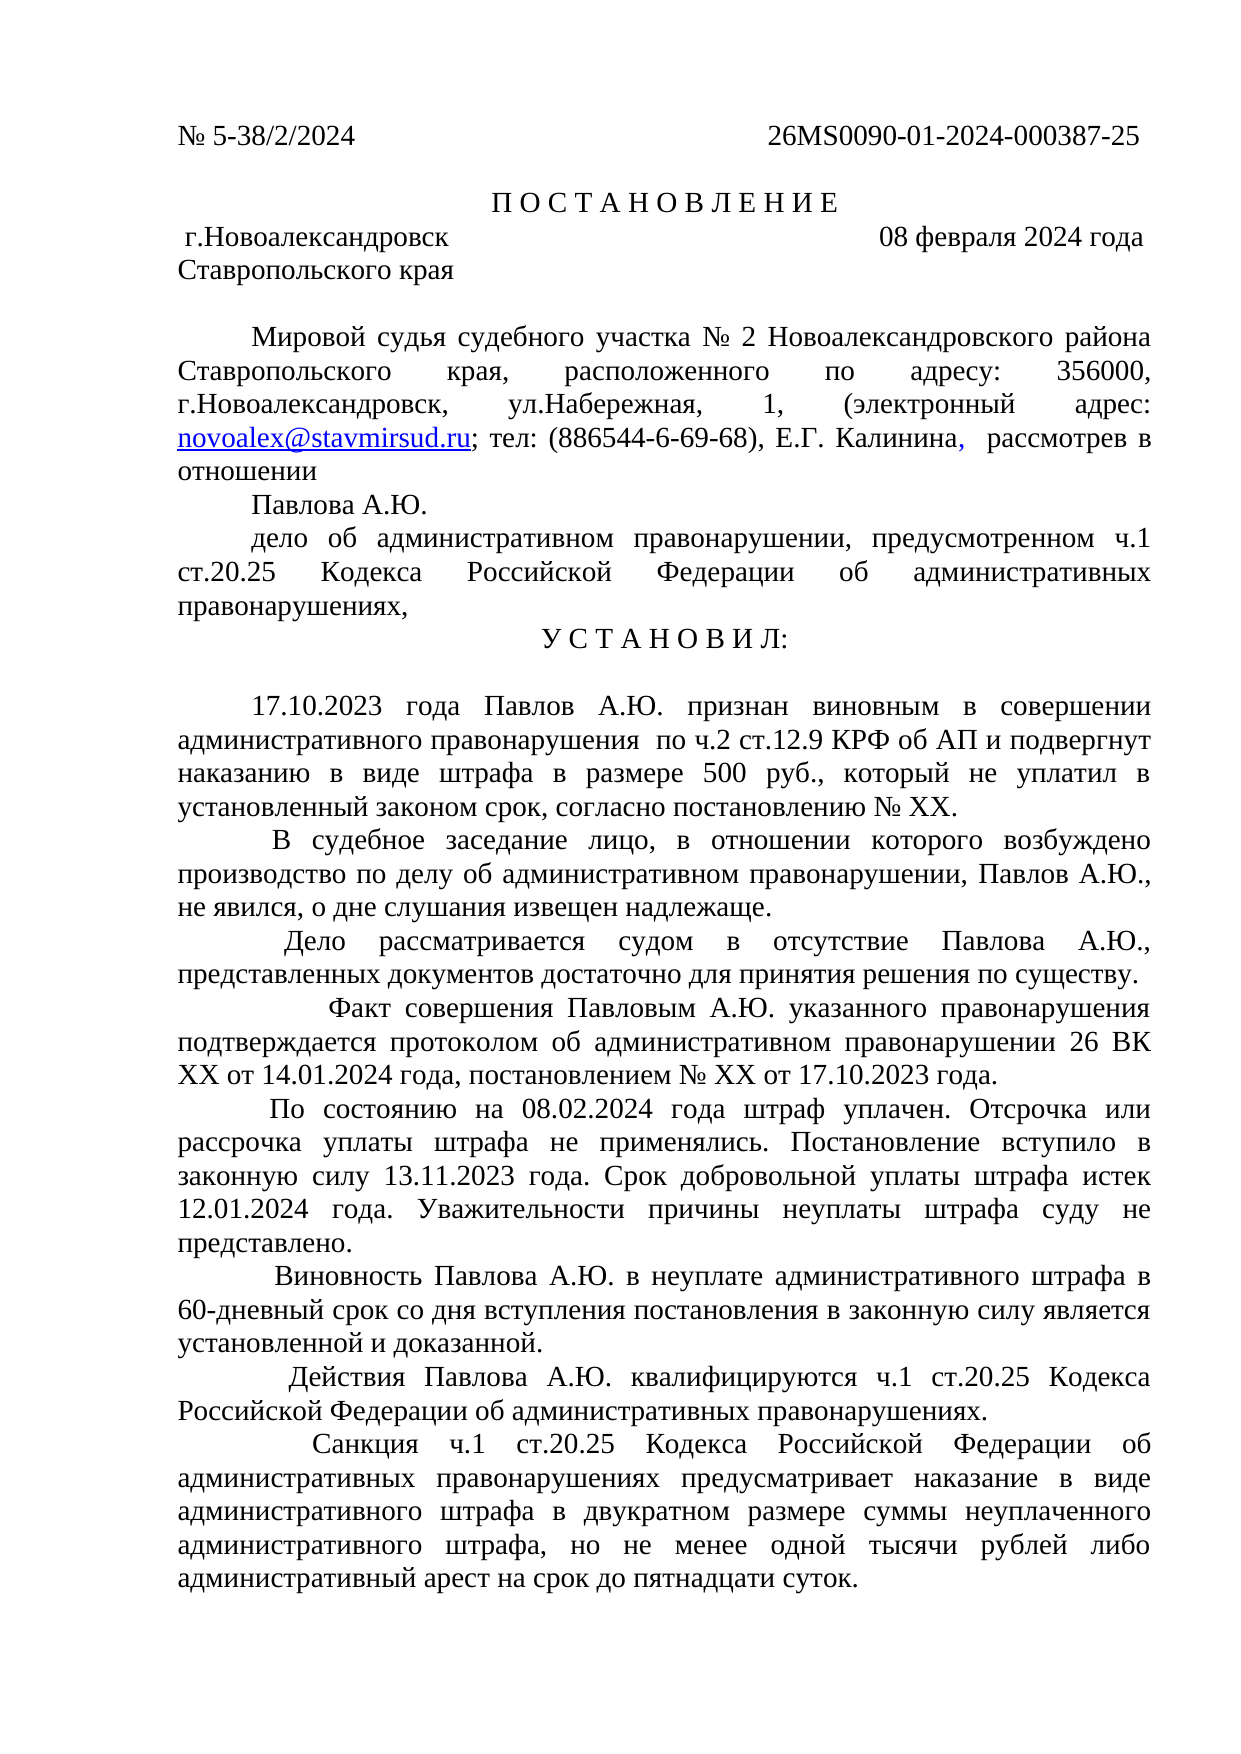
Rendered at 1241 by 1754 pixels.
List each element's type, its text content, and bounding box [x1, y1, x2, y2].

text 17.10.2023 года Павлов А.Ю. признан виновным в совершении административного правонарушения по ч.2 ст.12.9 КРФ об АП и подвергнут наказанию в виде штрафа в размере 500 руб., который не уплатил в установленный законом срок, согласно постановлению № ХХ. [177, 688, 1152, 822]
text По состоянию на 08.02.2024 года штраф уплачен. Отсрочка или рассрочка уплаты штрафа не применялись. Постановление вступило в законную силу 13.11.2023 года. Срок добровольной уплаты штрафа истек 12.01.2024 года. Уважительности причины неуплаты штрафа суду не представлено. [177, 1091, 1152, 1258]
text У С Т А Н О В И Л: [177, 621, 1152, 655]
text № 5-38/2/2024 26MS0090-01-2024-000387-25 [177, 118, 1152, 152]
text П О С Т А Н О В Л Е Н И Е [177, 185, 1152, 219]
text дело об административном правонарушении, предусмотренном ч.1 ст.20.25 Кодекса Российской Федерации об административных правонарушениях, [177, 521, 1152, 621]
text г.Новоалександровск 08 февраля 2024 года [177, 219, 1152, 252]
text Дело рассматривается судом в отсутствие Павлова А.Ю., представленных документов достаточно для принятия решения по существу. [177, 923, 1152, 990]
text Санкция ч.1 ст.20.25 Кодекса Российской Федерации об административных правонарушениях предусматривает наказание в виде административного штрафа в двукратном размере суммы неуплаченного административного штрафа, но не менее одной тысячи рублей либо административный арест на срок до пятнадцати суток. [177, 1426, 1152, 1594]
text Факт совершения Павловым А.Ю. указанного правонарушения подтверждается протоколом об административном правонарушении 26 ВК ХХ от 14.01.2024 года, постановлением № ХХ от 17.10.2023 года. [177, 990, 1152, 1091]
text Действия Павлова А.Ю. квалифицируются ч.1 ст.20.25 Кодекса Российской Федерации об административных правонарушениях. [177, 1359, 1152, 1426]
text В судебное заседание лицо, в отношении которого возбуждено производство по делу об административном правонарушении, Павлов А.Ю., не явился, о дне слушания извещен надлежаще. [177, 822, 1152, 923]
text Виновность Павлова А.Ю. в неуплате административного штрафа в 60-дневный срок со дня вступления постановления в законную силу является установленной и доказанной. [177, 1258, 1152, 1359]
text Мировой судья судебного участка № 2 Новоалександровского района Ставропольского края, расположенного по адресу: 356000, г.Новоалександровск, ул.Набережная, 1, (электронный адрес: novoalex@stavmirsud.ru; тел: (886544-6-69-68), Е.Г. Калинина, рассмотрев в отношении [177, 319, 1152, 487]
text Ставропольского края [177, 252, 1152, 286]
text Павлова А.Ю. [177, 487, 1152, 521]
